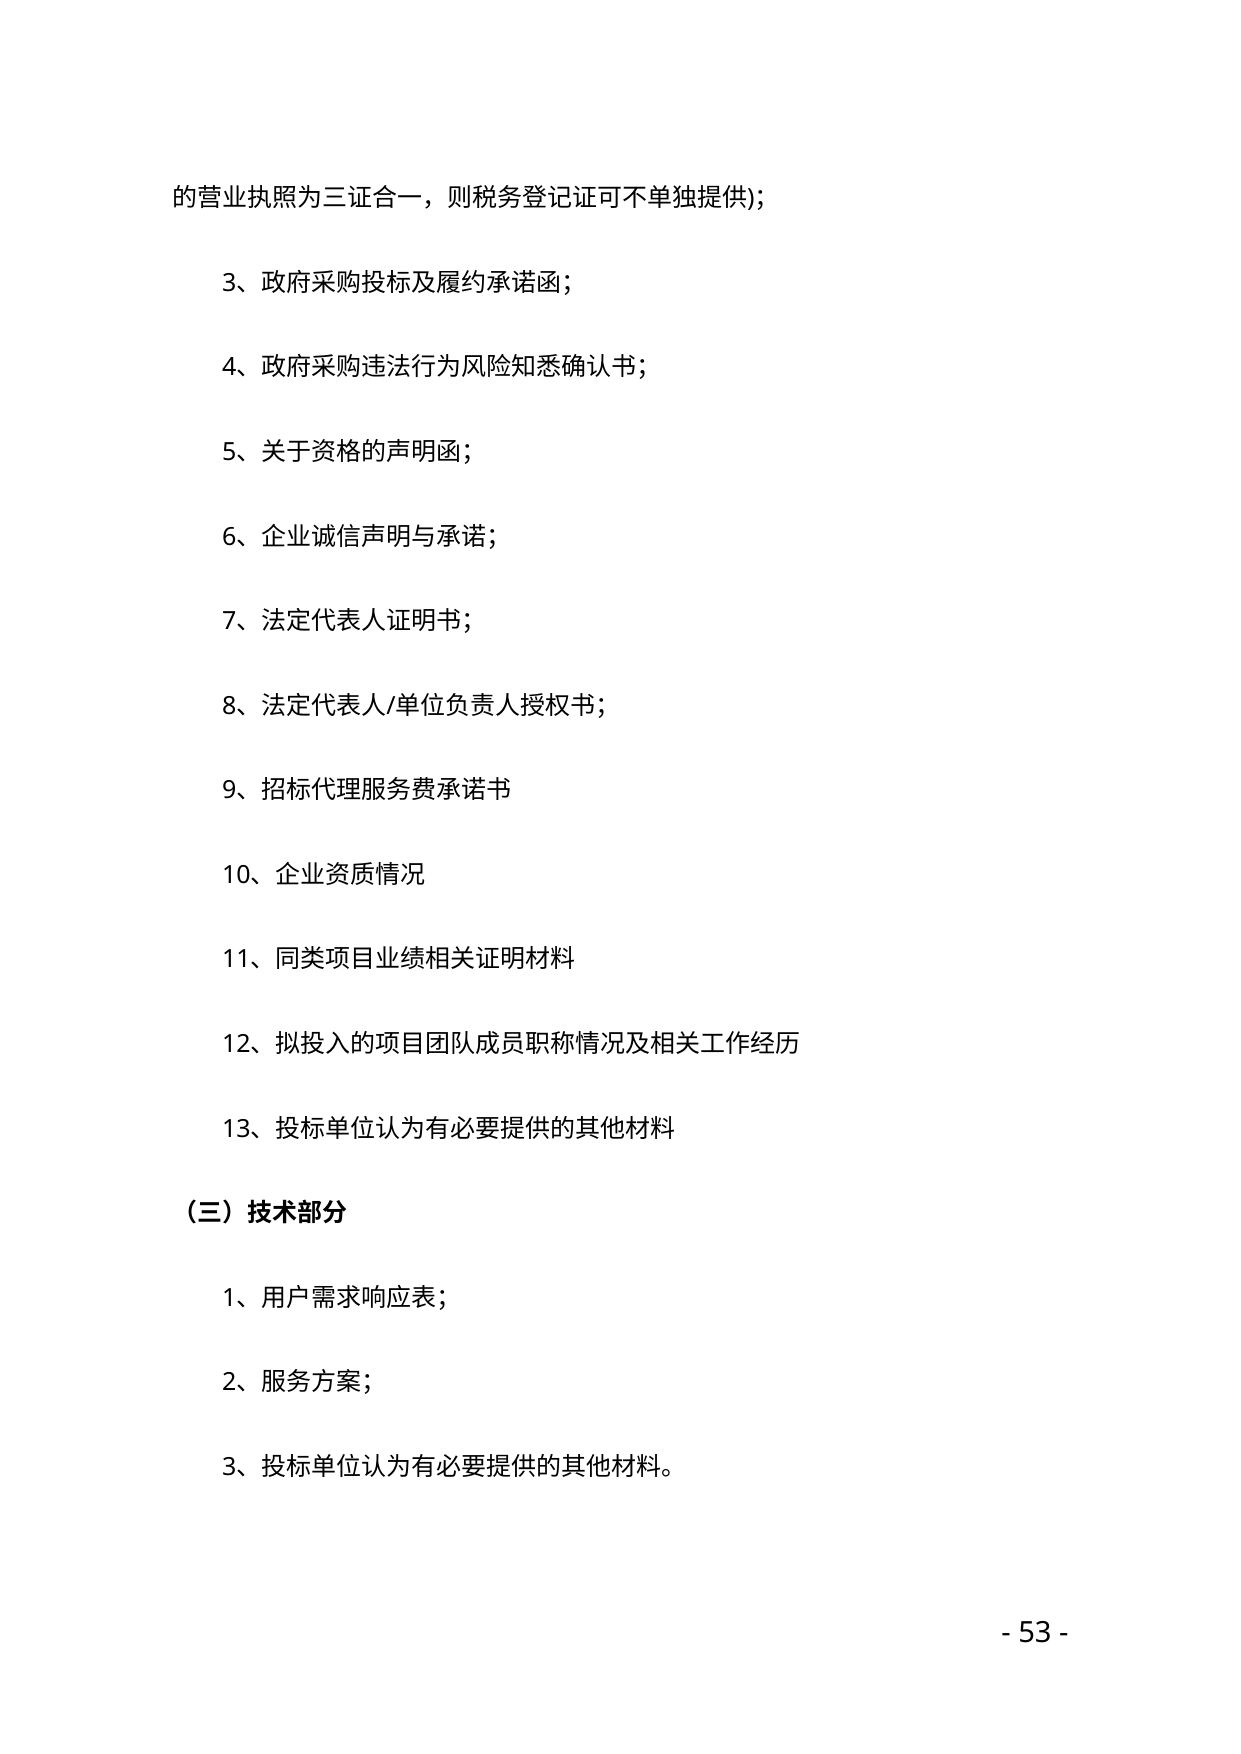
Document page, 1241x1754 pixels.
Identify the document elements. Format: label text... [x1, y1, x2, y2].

text 6、企业诚信声明与承诺； [172, 501, 1068, 567]
text 8、法定代表人/单位负责人授权书； [172, 670, 1068, 736]
text 7、法定代表人证明书； [172, 585, 1068, 652]
text 2、服务方案； [172, 1347, 1112, 1413]
text 11、同类项目业绩相关证明材料 [172, 924, 1068, 990]
text 13、投标单位认为有必要提供的其他材料 [172, 1093, 1068, 1159]
text 12、拟投入的项目团队成员职称情况及相关工作经历 [172, 1008, 1068, 1075]
text （三）技术部分 [172, 1177, 1068, 1244]
text 9、招标代理服务费承诺书 [172, 754, 1068, 821]
text 10、企业资质情况 [172, 839, 1068, 906]
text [172, 162, 1068, 229]
text 5、关于资格的声明函； [172, 416, 1068, 483]
text 3、政府采购投标及履约承诺函； [172, 247, 1068, 313]
text 4、政府采购违法行为风险知悉确认书； [172, 332, 1068, 398]
text 1、用户需求响应表； [172, 1262, 1112, 1328]
text 3、投标单位认为有必要提供的其他材料。 [172, 1431, 1112, 1498]
